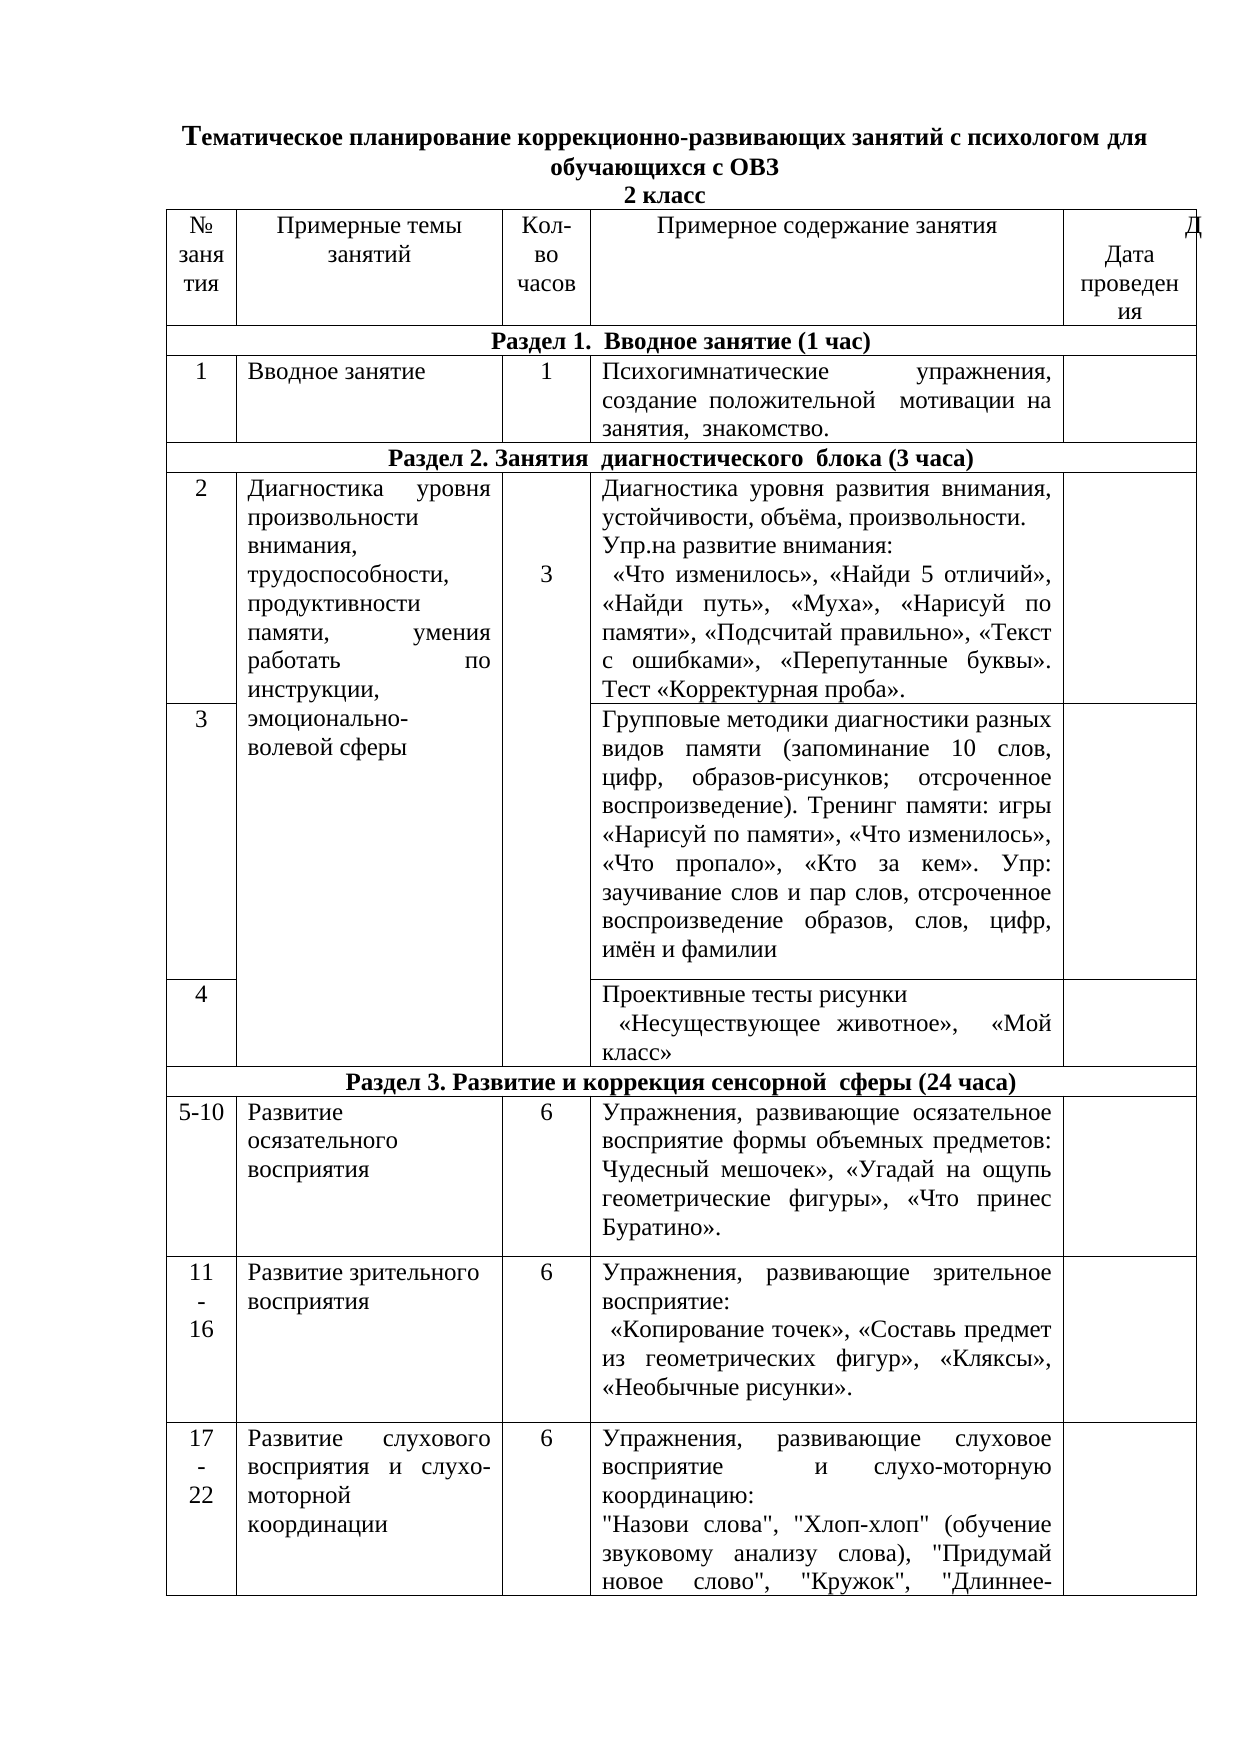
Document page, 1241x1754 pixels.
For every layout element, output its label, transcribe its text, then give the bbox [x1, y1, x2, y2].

table_cell Вводное занятие [237, 356, 502, 442]
table_cell 2 [167, 473, 236, 703]
table_cell [1064, 356, 1196, 442]
table_cell [1064, 704, 1196, 978]
table_cell Психогимнатические упражнения, создание положительной мотивации на занятия, знакомство. [591, 356, 1063, 442]
table_cell 4 [167, 980, 236, 1066]
table_cell 1 [167, 356, 236, 442]
table_cell 6 [503, 1423, 590, 1595]
table_cell 11 - 16 [167, 1257, 236, 1422]
table_cell Раздел 1. Вводное занятие (1 час) [167, 326, 1196, 355]
table_header № занятия [167, 210, 236, 325]
table_cell Диагностика уровня развития внимания, устойчивости, объёма, произвольности. Упр.на развитие внимания: «Что изменилось», «Найди 5 отличий», «Найди путь», «Муха», «Нарисуй по памяти», «Подсчитай правильно», «Текст с ошибками», «Перепутанные буквы». Тест «Корректурная проба». [591, 473, 1063, 703]
table_cell Групповые методики диагностики разных видов памяти (запоминание 10 слов, цифр, образов-рисунков; отсроченное воспроизведение). Тренинг памяти: игры «Нарисуй по памяти», «Что изменилось», «Что пропало», «Кто за кем». Упр: заучивание слов и пар слов, отсроченное воспроизведение образов, слов, цифр, имён и фамилии [591, 704, 1063, 978]
table_header ДДата проведения [1064, 210, 1196, 325]
table_cell [1064, 980, 1196, 1066]
table_cell [1064, 1257, 1196, 1422]
table_cell Проективные тесты рисунки «Несуществующее животное», «Мой класс» [591, 980, 1063, 1066]
table_cell Упражнения, развивающие зрительное восприятие: «Копирование точек», «Составь предмет из геометрических фигур», «Кляксы», «Необычные рисунки». [591, 1257, 1063, 1422]
table_cell 6 [503, 1097, 590, 1256]
table_cell Упражнения, развивающие осязательное восприятие формы объемных предметов: Чудесный мешочек», «Угадай на ощупь геометрические фигуры», «Что принес Буратино». [591, 1097, 1063, 1256]
table_cell 1 [503, 356, 590, 442]
table_cell 3 [167, 704, 236, 978]
table_cell Раздел 2. Занятия диагностического блока (3 часа) [167, 443, 1196, 472]
table_cell Диагностика уровня произвольности внимания, трудоспособности, продуктивности памяти, умения работать по инструкции, эмоционально-волевой сферы [237, 473, 502, 1066]
table_cell 6 [503, 1257, 590, 1422]
table_header Примерное содержание занятия [591, 210, 1063, 325]
table_cell Развитие осязательного восприятия [237, 1097, 502, 1256]
table_cell Раздел 3. Развитие и коррекция сенсорной сферы (24 часа) [167, 1067, 1196, 1096]
table_cell [1064, 1423, 1196, 1595]
table_header Кол-во часов [503, 210, 590, 325]
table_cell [237, 1423, 502, 1595]
table_cell 17 - 22 [167, 1423, 236, 1595]
table_cell Развитие зрительного восприятия [237, 1257, 502, 1422]
table_header Примерные темы занятий [237, 210, 502, 325]
text 2 класс [177, 180, 1152, 209]
table_cell 5-10 [167, 1097, 236, 1256]
text Тематическое планирование коррекционно-развивающих занятий с психологом для обучающихся с ОВЗ [177, 118, 1152, 180]
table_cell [591, 1423, 1063, 1595]
table_cell 3 [503, 473, 590, 1066]
table_cell [1064, 473, 1196, 703]
table_cell [1064, 1097, 1196, 1256]
